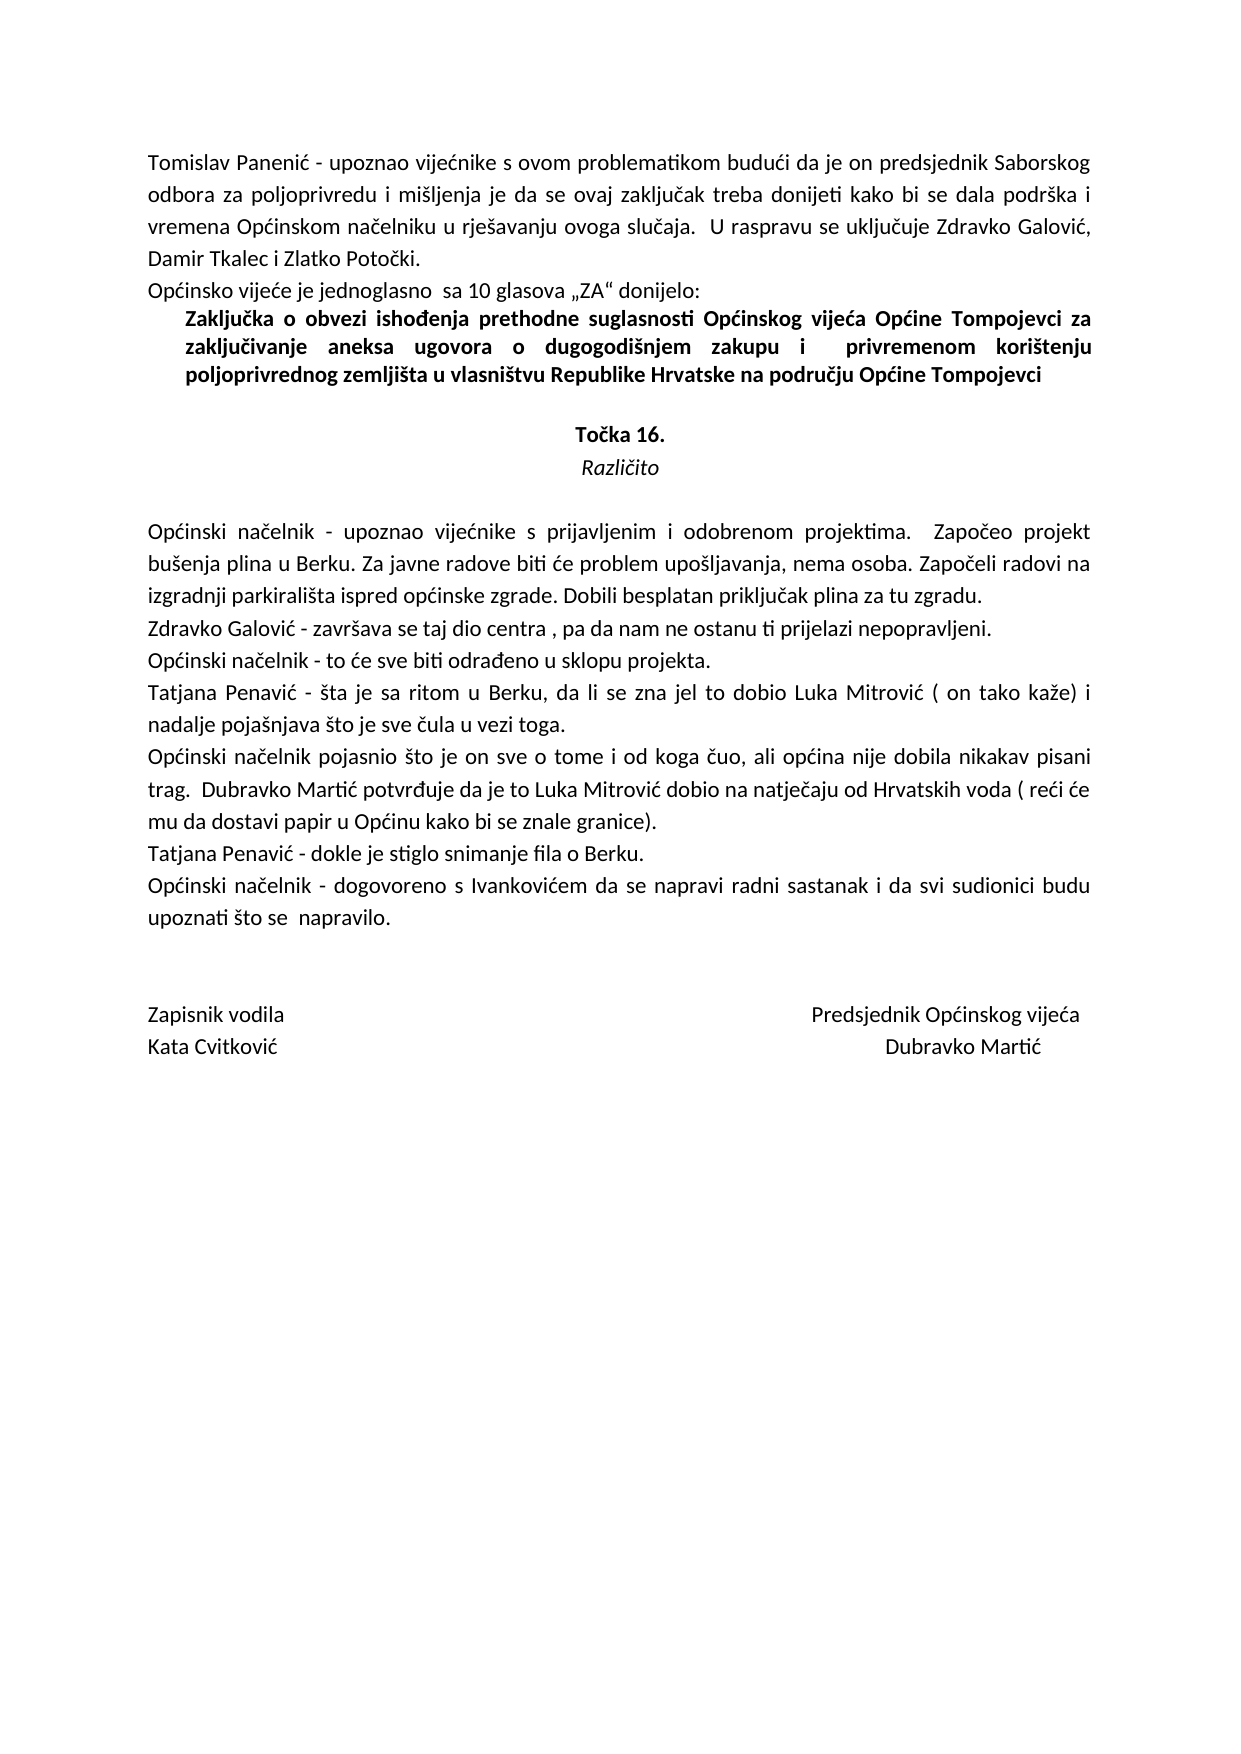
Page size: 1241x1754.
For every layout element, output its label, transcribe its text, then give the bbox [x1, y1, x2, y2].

text Općinski načelnik pojasnio što je on sve o tome i od koga čuo, ali općina nije dobila nikakav pisani trag. Dubravko Martić potvrđuje da je to Luka Mitrović dobio na natječaju od Hrvatskih voda ( reći će mu da dostavi papir u Općinu kako bi se znale granice). [148, 742, 1093, 835]
text Tatjana Penavić - šta je sa ritom u Berku, da li se zna jel to dobio Luka Mitrović ( on tako kaže) i nadalje pojašnjava što je sve čula u vezi toga. [148, 678, 1093, 738]
text Tatjana Penavić - dokle je stiglo snimanje fila o Berku. [148, 839, 1093, 867]
text Točka 16. [148, 421, 1093, 449]
text Različito [148, 453, 1093, 481]
text Zdravko Galović - završava se taj dio centra , pa da nam ne ostanu ti prijelazi nepopravljeni. [148, 614, 1093, 642]
text Općinski načelnik - dogovoreno s Ivankovićem da se napravi radni sastanak i da svi sudionici budu upoznati što se napravilo. [148, 871, 1093, 931]
text Općinski načelnik - upoznao vijećnike s prijavljenim i odobrenom projektima. Započeo projekt bušenja plina u Berku. Za javne radove biti će problem upošljavanja, nema osoba. Započeli radovi na izgradnji parkirališta ispred općinske zgrade. Dobili besplatan priključak plina za tu zgradu. [148, 517, 1093, 609]
text Tomislav Panenić - upoznao vijećnike s ovom problematikom budući da je on predsjednik Saborskog odbora za poljoprivredu i mišljenja je da se ovaj zaključak treba donijeti kako bi se dala podrška i vremena Općinskom načelniku u rješavanju ovoga slučaja. U raspravu se uključuje Zdravko Galović, Damir Tkalec i Zlatko Potočki. [148, 148, 1093, 272]
text Zaključka o obvezi ishođenja prethodne suglasnosti Općinskog vijeća Općine Tompojevci za zaključivanje aneksa ugovora o dugogodišnjem zakupu i privremenom korištenju poljoprivrednog zemljišta u vlasništvu Republike Hrvatske na području Općine Tompojevci [185, 304, 1093, 388]
text Kata Cvitković Dubravko Martić [148, 1032, 1093, 1060]
text Općinsko vijeće je jednoglasno sa 10 glasova „ZA“ donijelo: [148, 276, 1093, 304]
text Zapisnik vodila Predsjednik Općinskog vijeća [148, 1000, 1093, 1028]
text Općinski načelnik - to će sve biti odrađeno u sklopu projekta. [148, 646, 1093, 674]
